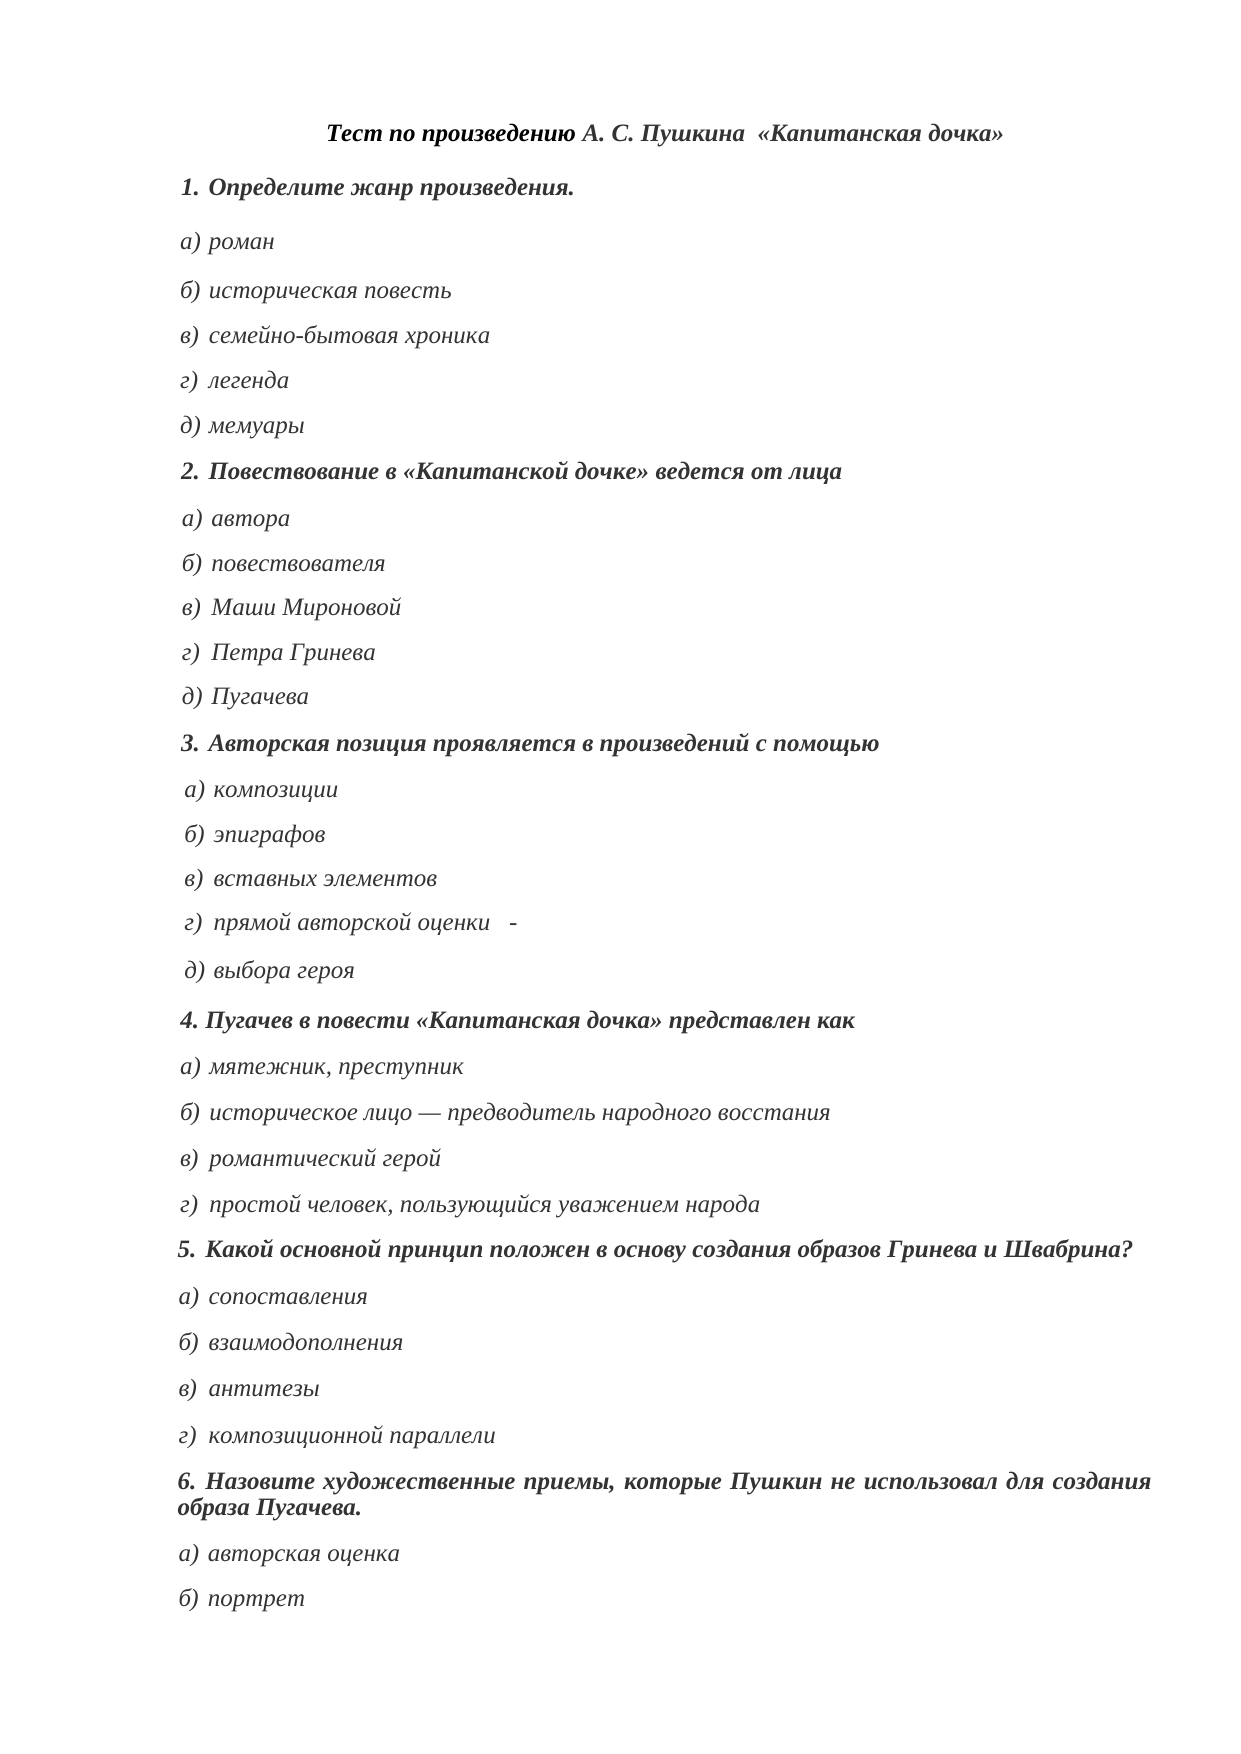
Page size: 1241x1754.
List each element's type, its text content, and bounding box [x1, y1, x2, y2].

text 1. Определите жанр произведения. [181, 172, 1152, 201]
text а) авторская оценка [178, 1541, 1152, 1566]
text в) семейно-бытовая хроника [180, 324, 1152, 348]
text в) антитезы [178, 1376, 1152, 1402]
text а) сопоставления [178, 1284, 1152, 1309]
text г) прямой авторской оценки - [184, 912, 1152, 934]
text в) Маши Мироновой [182, 597, 1152, 621]
text б) повествователя [182, 553, 1152, 576]
text д) Пугачева [182, 686, 1152, 709]
text 3. Авторская позиция проявляется в произведений с помощью [181, 730, 1152, 756]
text 5. Какой основной принцип положен в основу создания образов Гринева и Швабрина? [177, 1238, 1152, 1263]
text б) взаимодополнения [178, 1330, 1152, 1356]
text д) мемуары [180, 414, 1152, 438]
text б) портрет [178, 1587, 1152, 1612]
text б) эпиграфов [184, 824, 1152, 847]
text а) автора [182, 506, 1152, 532]
text б) историческое лицо — предводитель народного восстания [180, 1100, 1152, 1125]
text г) простой человек, пользующийся уважением народа [180, 1192, 1152, 1217]
text 6. Назовите художественные приемы, которые Пушкин не использовал для создания образа Пугачева. [177, 1469, 1152, 1520]
text 2. Повествование в «Капитанской дочке» ведется от лица [181, 459, 1152, 485]
text д) выбора героя [184, 955, 1152, 984]
text г) легенда [180, 369, 1152, 393]
text б) историческая повесть [180, 280, 1152, 304]
text а) мятежник, преступник [180, 1054, 1152, 1079]
text а) роман [180, 226, 1152, 254]
text а) композиции [184, 777, 1152, 803]
text в) вставных элементов [184, 868, 1152, 891]
text г) композиционной параллели [178, 1423, 1152, 1448]
text Тест по произведению А. С. Пушкина «Капитанская дочка» [178, 118, 1152, 147]
text 4. Пугачев в повести «Капитанская дочка» представлен как [180, 1009, 1152, 1034]
text г) Петра Гринева [182, 641, 1152, 665]
text в) романтический герой [180, 1146, 1152, 1171]
